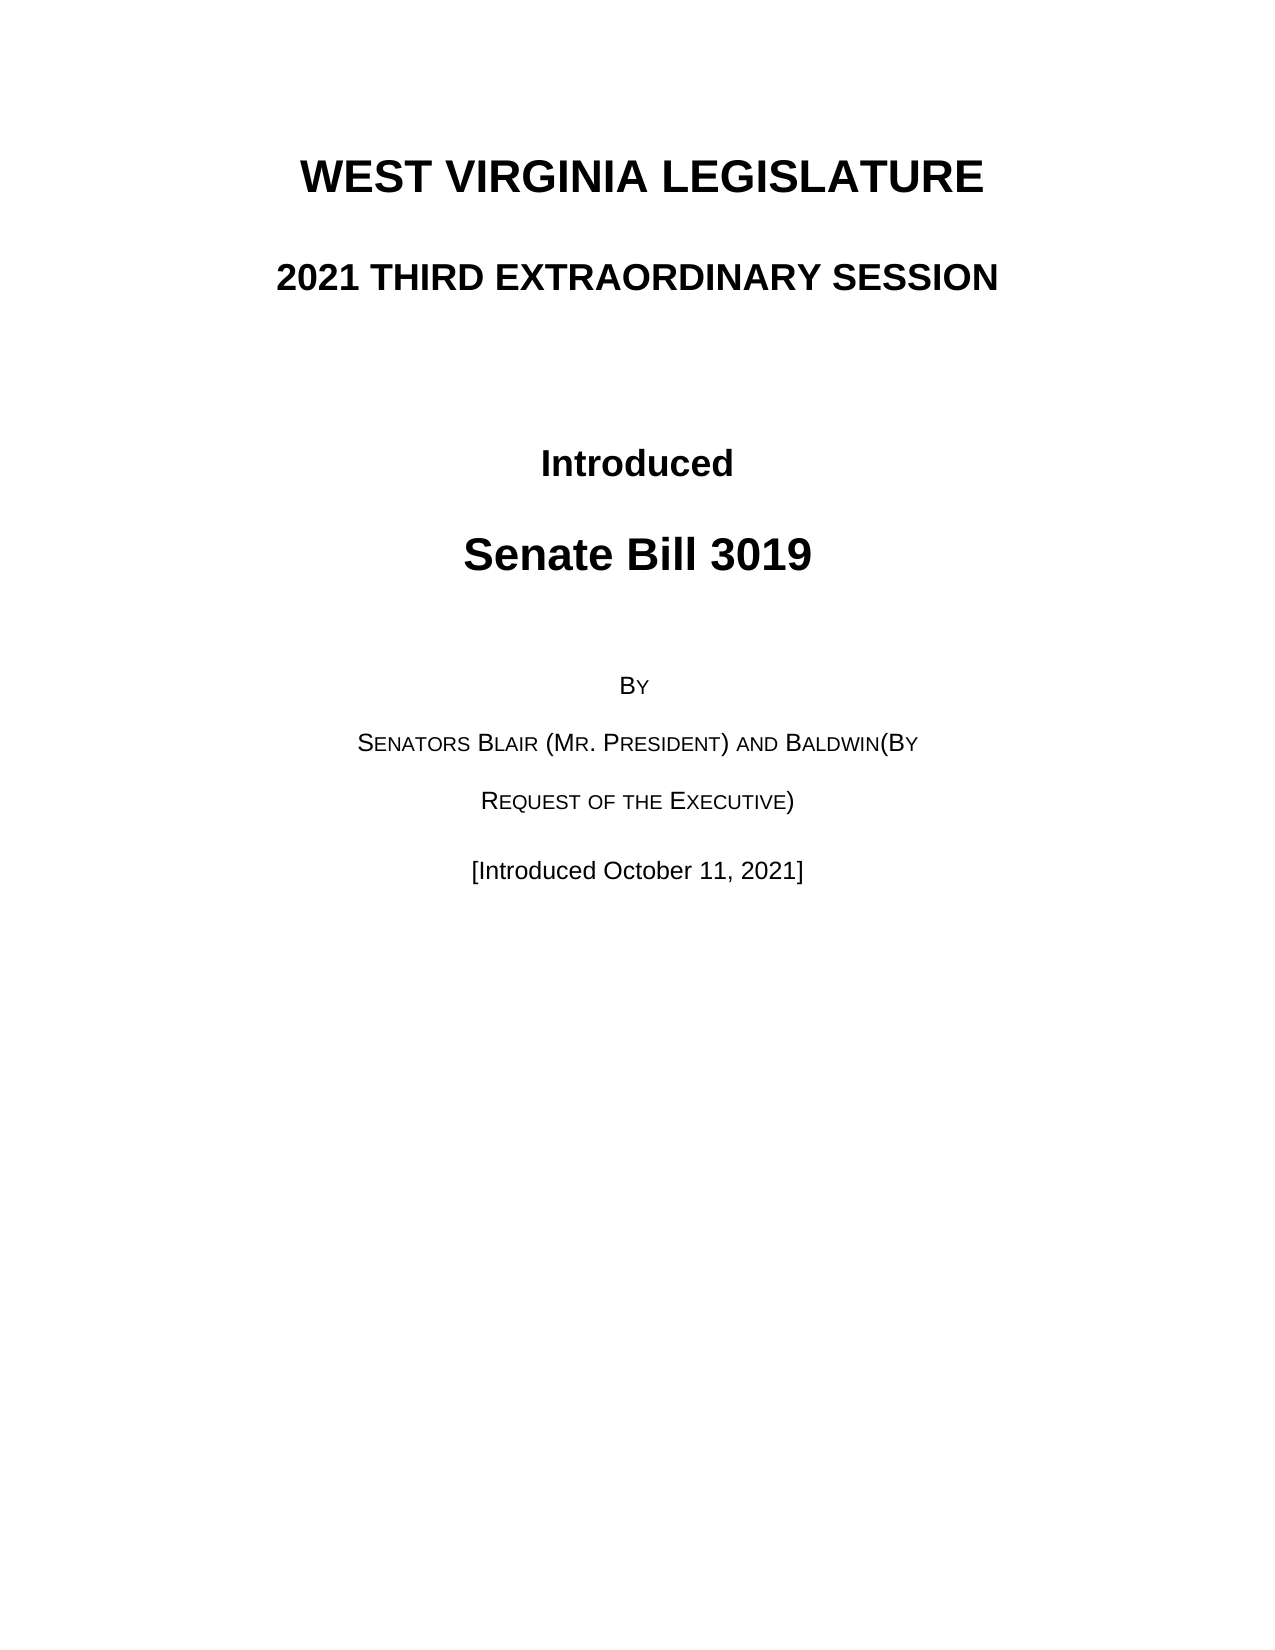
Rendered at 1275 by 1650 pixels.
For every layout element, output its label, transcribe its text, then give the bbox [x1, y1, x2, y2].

text Bill [150, 528, 1125, 581]
title 2021 third extraordinary Session [150, 255, 1125, 298]
text By [337, 671, 937, 814]
title WEST virginia legislature [225, 150, 1125, 203]
text [] [337, 856, 937, 884]
